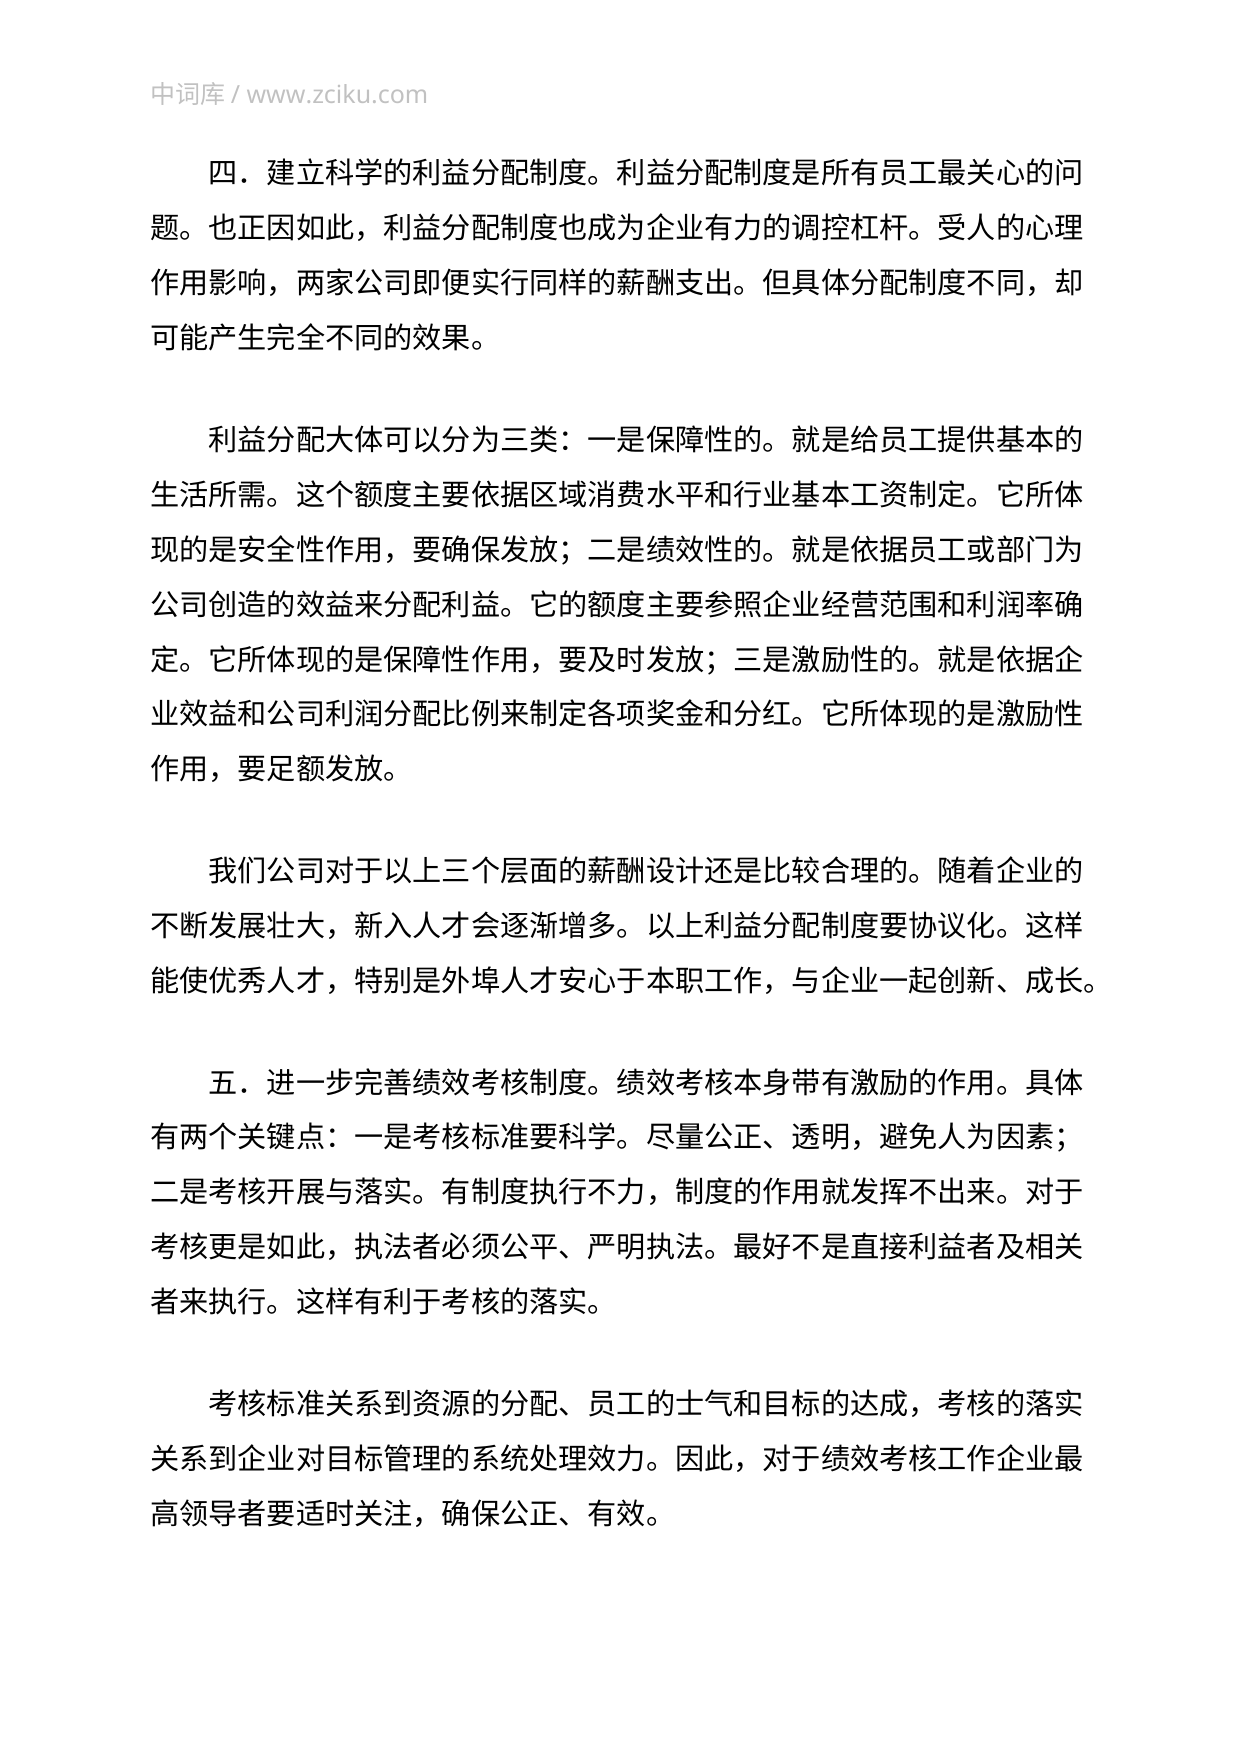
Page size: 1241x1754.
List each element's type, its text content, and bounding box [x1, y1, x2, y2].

text 考核标准关系到资源的分配、员工的士气和目标的达成，考核的落实关系到企业对目标管理的系统处理效力。因此，对于绩效考核工作企业最高领导者要适时关注，确保公正、有效。 [150, 1381, 1090, 1533]
text 利益分配大体可以分为三类：一是保障性的。就是给员工提供基本的生活所需。这个额度主要依据区域消费水平和行业基本工资制定。它所体现的是安全性作用，要确保发放；二是绩效性的。就是依据员工或部门为公司创造的效益来分配利益。它的额度主要参照企业经营范围和利润率确定。它所体现的是保障性作用，要及时发放；三是激励性的。就是依据企业效益和公司利润分配比例来制定各项奖金和分红。它所体现的是激励性作用，要足额发放。 [150, 416, 1090, 788]
text 五．进一步完善绩效考核制度。绩效考核本身带有激励的作用。具体有两个关键点：一是考核标准要科学。尽量公正、透明，避免人为因素；二是考核开展与落实。有制度执行不力，制度的作用就发挥不出来。对于考核更是如此，执法者必须公平、严明执法。最好不是直接利益者及相关者来执行。这样有利于考核的落实。 [150, 1059, 1090, 1321]
text 四．建立科学的利益分配制度。利益分配制度是所有员工最关心的问题。也正因如此，利益分配制度也成为企业有力的调控杠杆。受人的心理作用影响，两家公司即便实行同样的薪酬支出。但具体分配制度不同，却可能产生完全不同的效果。 [150, 150, 1090, 357]
text 我们公司对于以上三个层面的薪酬设计还是比较合理的。随着企业的不断发展壮大，新入人才会逐渐增多。以上利益分配制度要协议化。这样能使优秀人才，特别是外埠人才安心于本职工作，与企业一起创新、成长。 [150, 848, 1090, 1000]
